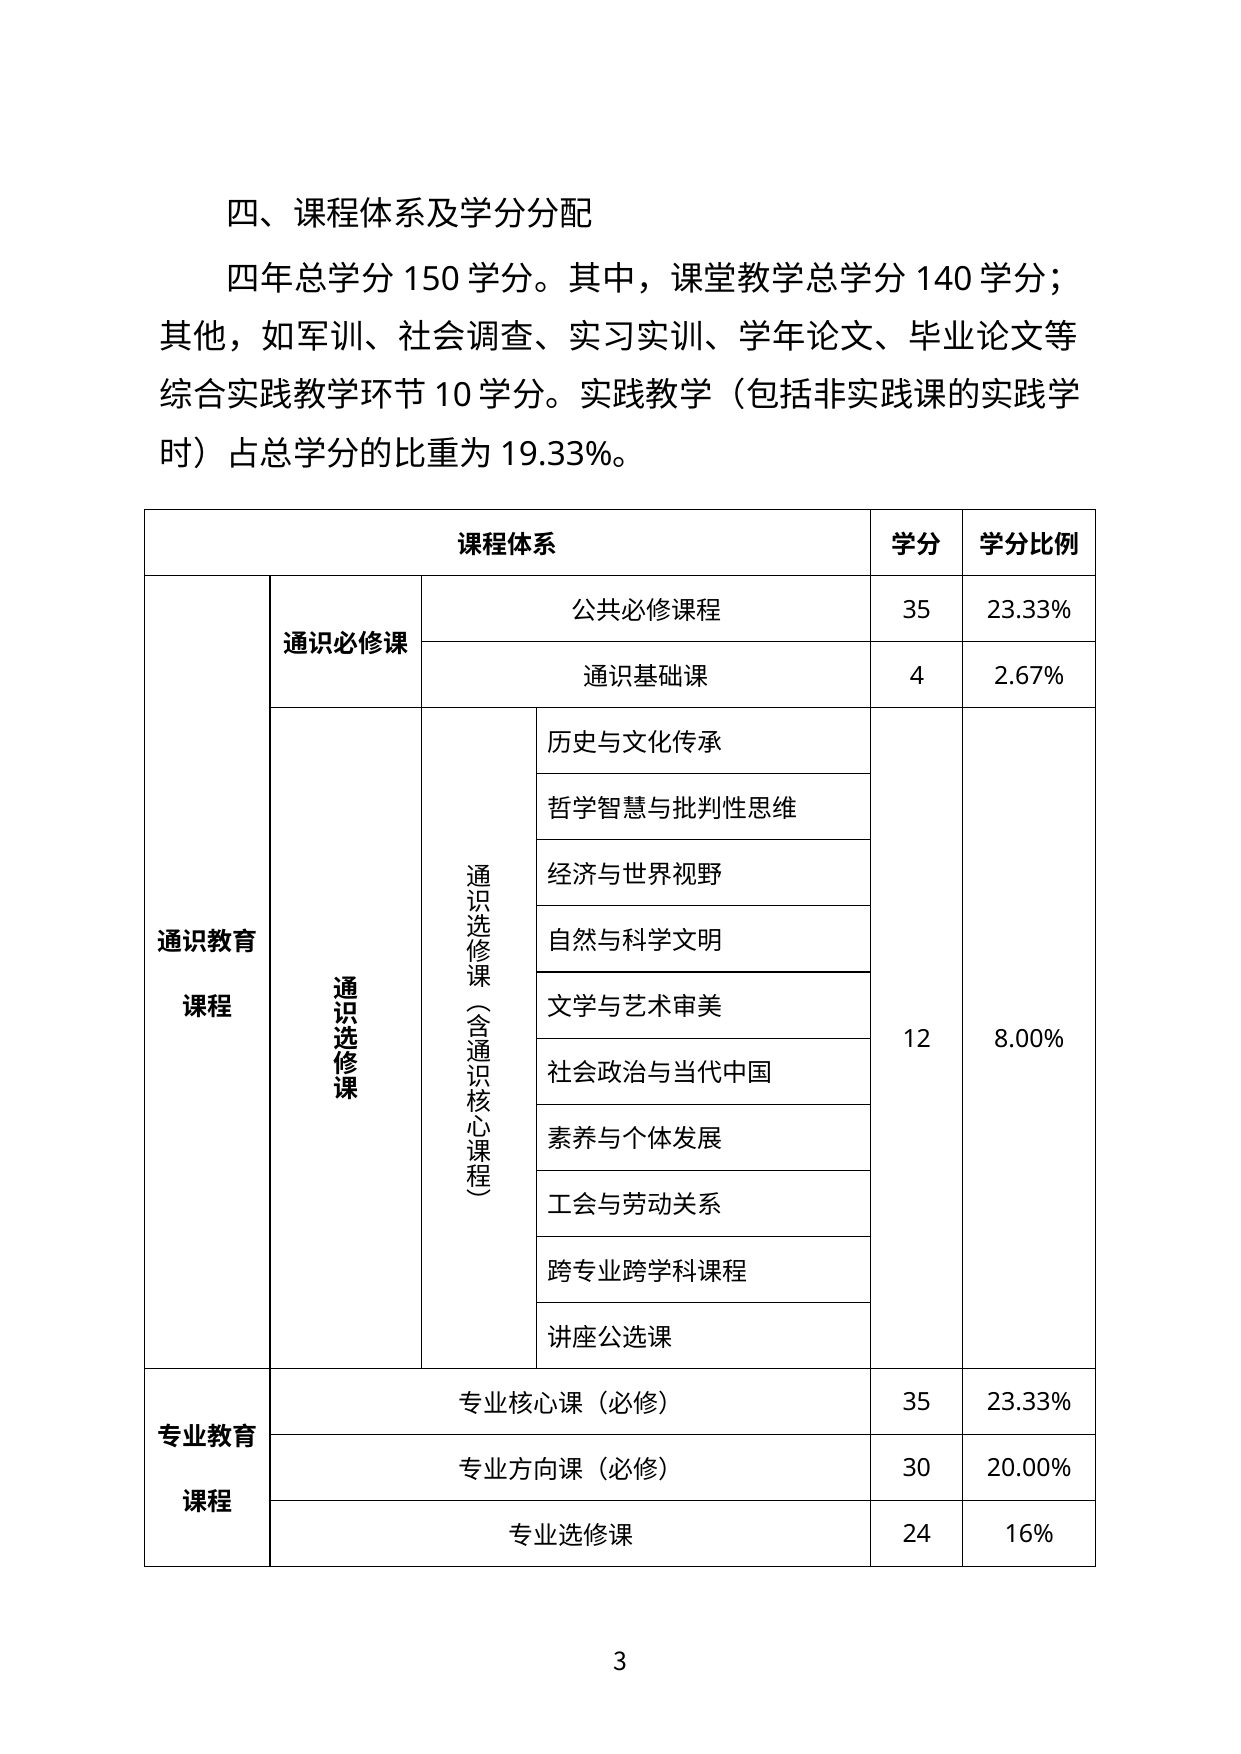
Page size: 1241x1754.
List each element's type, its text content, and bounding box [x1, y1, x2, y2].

table_cell 通识必修课 [271, 576, 421, 707]
table_cell 文学与艺术审美 [537, 973, 870, 1037]
table_cell 专业方向课（必修） [271, 1435, 870, 1500]
table_cell 哲学智慧与批判性思维 [537, 774, 870, 839]
table_cell 讲座公选课 [537, 1303, 870, 1368]
table_cell 2.67% [963, 642, 1095, 707]
table_cell 35 [871, 576, 962, 641]
table_cell 历史与文化传承 [537, 708, 870, 773]
table_cell 通识基础课 [422, 642, 870, 707]
table_cell 专业核心课（必修） [271, 1369, 870, 1434]
table_cell 23.33% [963, 1369, 1095, 1434]
table_cell 35 [871, 1369, 962, 1434]
table_cell 通识选修课 [271, 708, 421, 1368]
table_cell 跨专业跨学科课程 [537, 1237, 870, 1302]
table_cell 16% [963, 1501, 1095, 1566]
table_cell 素养与个体发展 [537, 1105, 870, 1169]
table_cell 20.00% [963, 1435, 1095, 1500]
table_cell 专业选修课 [271, 1501, 870, 1566]
table_cell 30 [871, 1435, 962, 1500]
table_cell 工会与劳动关系 [537, 1171, 870, 1236]
table_cell 8.00% [963, 708, 1095, 1368]
table_cell 经济与世界视野 [537, 840, 870, 905]
table_cell 4 [871, 642, 962, 707]
table_header 学分比例 [963, 510, 1095, 575]
table_cell 23.33% [963, 576, 1095, 641]
table_cell 通识选修课（含通识核心课程） [422, 708, 536, 1368]
table_cell 自然与科学文明 [537, 906, 870, 971]
table_header 课程体系 [145, 510, 870, 575]
table_cell 公共必修课程 [422, 576, 870, 641]
table_cell 24 [871, 1501, 962, 1566]
table_cell 通识教育课程 [145, 576, 269, 1368]
table_cell 专业教育课程 [145, 1369, 269, 1566]
table_header 学分 [871, 510, 962, 575]
text 四、课程体系及学分分配 [159, 178, 1081, 243]
text 四年总学分150学分。其中，课堂教学总学分140学分；其他，如军训、社会调查、实习实训、学年论文、毕业论文等综合实践教学环节10学分。实践教学（包括非实践课的实践学时）占总学分的比重为19.33%。 [159, 243, 1081, 477]
table_cell 12 [871, 708, 962, 1368]
table_cell 社会政治与当代中国 [537, 1039, 870, 1103]
